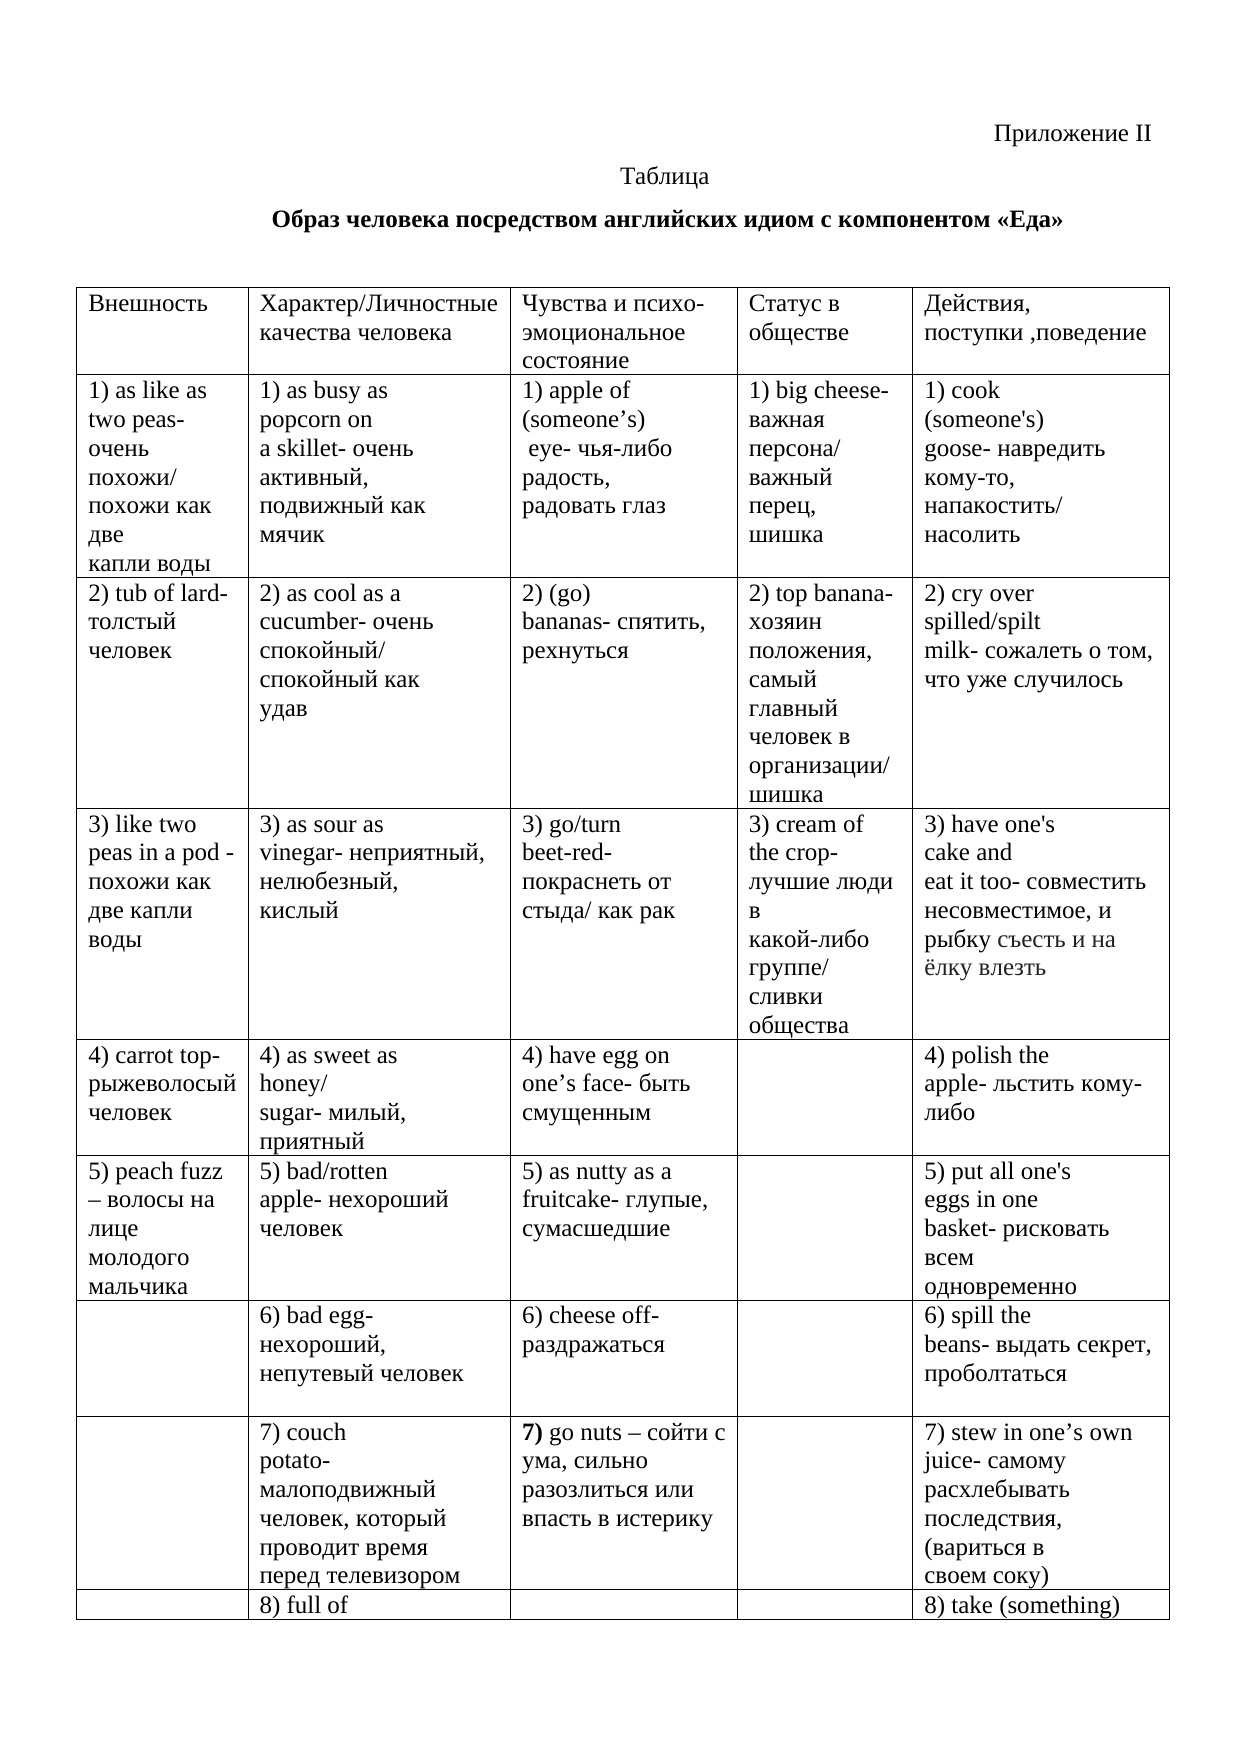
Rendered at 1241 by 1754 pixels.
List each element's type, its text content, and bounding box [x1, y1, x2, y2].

table_cell 1) as like as two peas- очень похожи/ похожи как две капли воды [77, 375, 248, 577]
table_header Статус в обществе [738, 288, 912, 374]
text Приложение II [177, 118, 1152, 147]
table_cell 1) cook (someone's) goose- навредить кому-то, напакостить/ насолить [913, 375, 1169, 577]
table_cell [77, 1417, 248, 1589]
text Таблица [177, 161, 1152, 190]
table_cell 7) go nuts – сойти с ума, сильно разозлиться или впасть в истерику [511, 1417, 737, 1589]
table_cell 3) cream of the crop- лучшие люди в какой-либо группе/ сливки общества [738, 809, 912, 1039]
table_header Действия, поступки ,поведение [913, 288, 1169, 374]
table_cell [738, 1417, 912, 1589]
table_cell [913, 1590, 1169, 1619]
table_cell 6) bad egg- нехороший, непутевый человек [249, 1301, 510, 1416]
table_cell 4) polish the apple- льстить кому-либо [913, 1040, 1169, 1155]
table_cell 6) cheese off- раздражаться [511, 1301, 737, 1416]
table_cell 4) carrot top- рыжеволосый человек [77, 1040, 248, 1155]
table_cell 1) big cheese- важная персона/ важный перец, шишка [738, 375, 912, 577]
text Образ человека посредством английских идиом с компонентом «Еда» [177, 204, 1152, 233]
table_cell 2) tub of lard- толстый человек [77, 578, 248, 808]
table_cell [511, 1590, 737, 1619]
table_cell [738, 1156, 912, 1299]
table_cell [738, 1040, 912, 1155]
table_cell [738, 1590, 912, 1619]
table_cell 5) as nutty as a fruitcake- глупые, сумасшедшие [511, 1156, 737, 1299]
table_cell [249, 1590, 510, 1619]
table_header Внешность [77, 288, 248, 374]
table_cell 5) peach fuzz – волосы на лице молодого мальчика [77, 1156, 248, 1299]
table_cell 4) as sweet as honey/ sugar- милый, приятный [249, 1040, 510, 1155]
table_cell 2) top banana- хозяин положения, самый главный человек в организации/ шишка [738, 578, 912, 808]
table_header Характер/Личностные качества человека [249, 288, 510, 374]
table_cell 6) spill the beans- выдать секрет, проболтаться [913, 1301, 1169, 1416]
table_cell 2) cry over spilled/spilt milk- сожалеть о том, что уже случилось [913, 578, 1169, 808]
table_cell [738, 1301, 912, 1416]
table_header Чувства и психо-эмоциональное состояние [511, 288, 737, 374]
table_cell 3) like two peas in a pod - похожи как две капли воды [77, 809, 248, 1039]
table_cell 7) couch potato- малоподвижный человек, который проводит время перед телевизором [249, 1417, 510, 1589]
table_cell 3) as sour as vinegar- неприятный, нелюбезный, кислый [249, 809, 510, 1039]
table_cell 7) stew in one’s own juice- самому расхлебывать последствия, (вариться в своем соку) [913, 1417, 1169, 1589]
table_cell 4) have egg on one’s face- быть смущенным [511, 1040, 737, 1155]
table_cell 2) as cool as a cucumber- очень спокойный/ спокойный как удав [249, 578, 510, 808]
table_cell 2) (go) bananas- спятить, рехнуться [511, 578, 737, 808]
table_cell 5) bad/rotten apple- нехороший человек [249, 1156, 510, 1299]
table_cell [77, 1590, 248, 1619]
table_cell 3) have one's cake and eat it too- совместить несовместимое, и рыбку съесть и на ёлку влезть [913, 809, 1169, 1039]
table_cell 1) apple of (someone’s) eye- чья-либо радость, радовать глаз [511, 375, 737, 577]
table_cell 3) go/turn beet-red- покраснеть от стыда/ как рак [511, 809, 737, 1039]
table_cell [77, 1301, 248, 1416]
table_cell 1) as busy as popcorn on a skillet- очень активный, подвижный как мячик [249, 375, 510, 577]
table_cell 5) put all one's eggs in one basket- рисковать всем одновременно [913, 1156, 1169, 1299]
